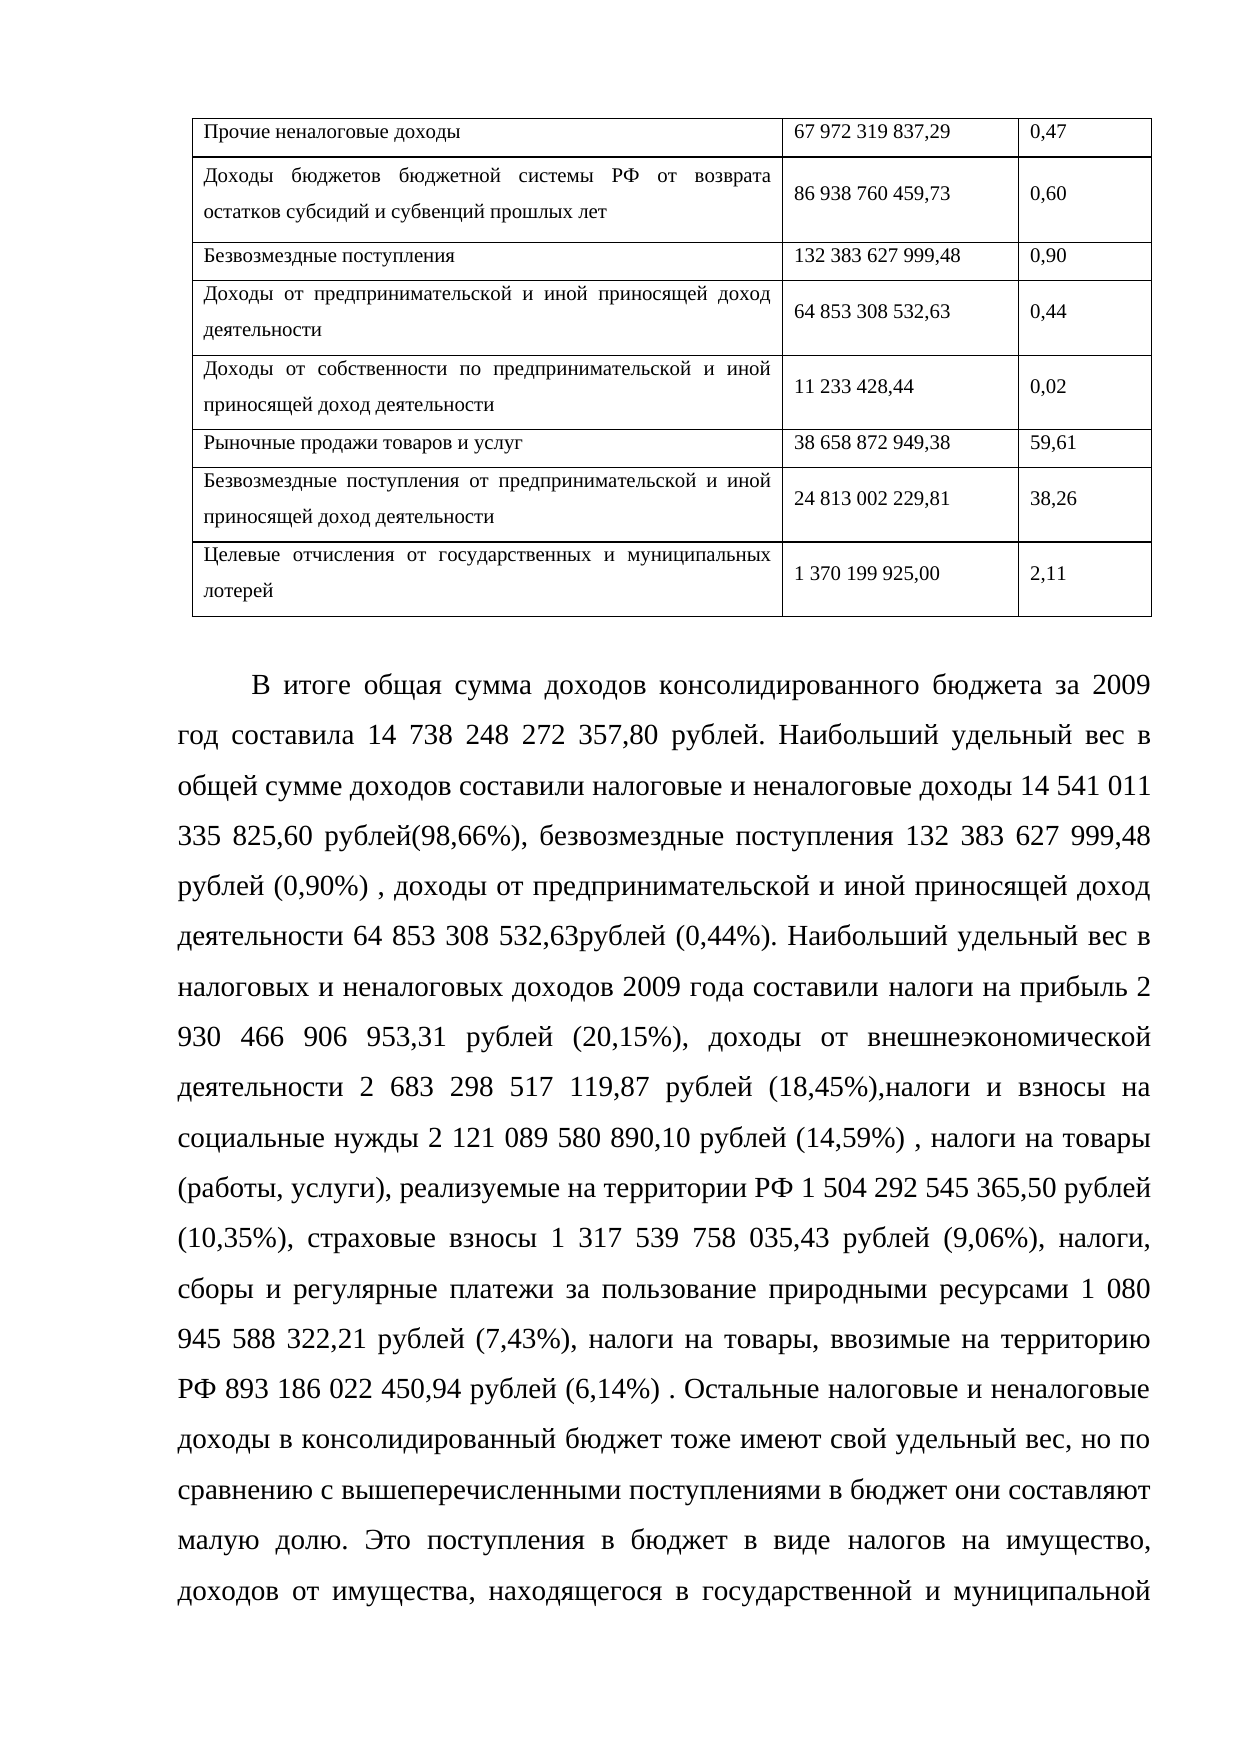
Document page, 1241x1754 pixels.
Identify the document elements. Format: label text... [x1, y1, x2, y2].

table_cell Доходы от предпринимательской и иной приносящей доход деятельности [193, 281, 782, 354]
table_cell Безвозмездные поступления от предпринимательской и иной приносящей доход деятельности [193, 468, 782, 541]
table_cell Рыночные продажи товаров и услуг [193, 430, 782, 467]
table_cell Прочие неналоговые доходы [193, 119, 782, 156]
table_cell 0,60 [1019, 158, 1151, 242]
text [177, 667, 1152, 1606]
table_cell Доходы бюджетов бюджетной системы РФ от возврата остатков субсидий и субвенций прошлых лет [193, 158, 782, 242]
table_cell 38 658 872 949,38 [783, 430, 1018, 467]
table_cell 0,47 [1019, 119, 1151, 156]
table_cell 67 972 319 837,29 [783, 119, 1018, 156]
table_cell 0,90 [1019, 243, 1151, 280]
table_cell 38,26 [1019, 468, 1151, 541]
table_cell 64 853 308 532,63 [783, 281, 1018, 354]
table_cell Доходы от собственности по предпринимательской и иной приносящей доход деятельности [193, 356, 782, 429]
table_cell Целевые отчисления от государственных и муниципальных лотерей [193, 543, 782, 616]
table_cell 1 370 199 925,00 [783, 543, 1018, 616]
table_cell 86 938 760 459,73 [783, 158, 1018, 242]
table_cell 0,44 [1019, 281, 1151, 354]
table_cell 59,61 [1019, 430, 1151, 467]
table_cell 24 813 002 229,81 [783, 468, 1018, 541]
table_cell 11 233 428,44 [783, 356, 1018, 429]
table_cell Безвозмездные поступления [193, 243, 782, 280]
table_cell 0,02 [1019, 356, 1151, 429]
table_cell 2,11 [1019, 543, 1151, 616]
table_cell 132 383 627 999,48 [783, 243, 1018, 280]
